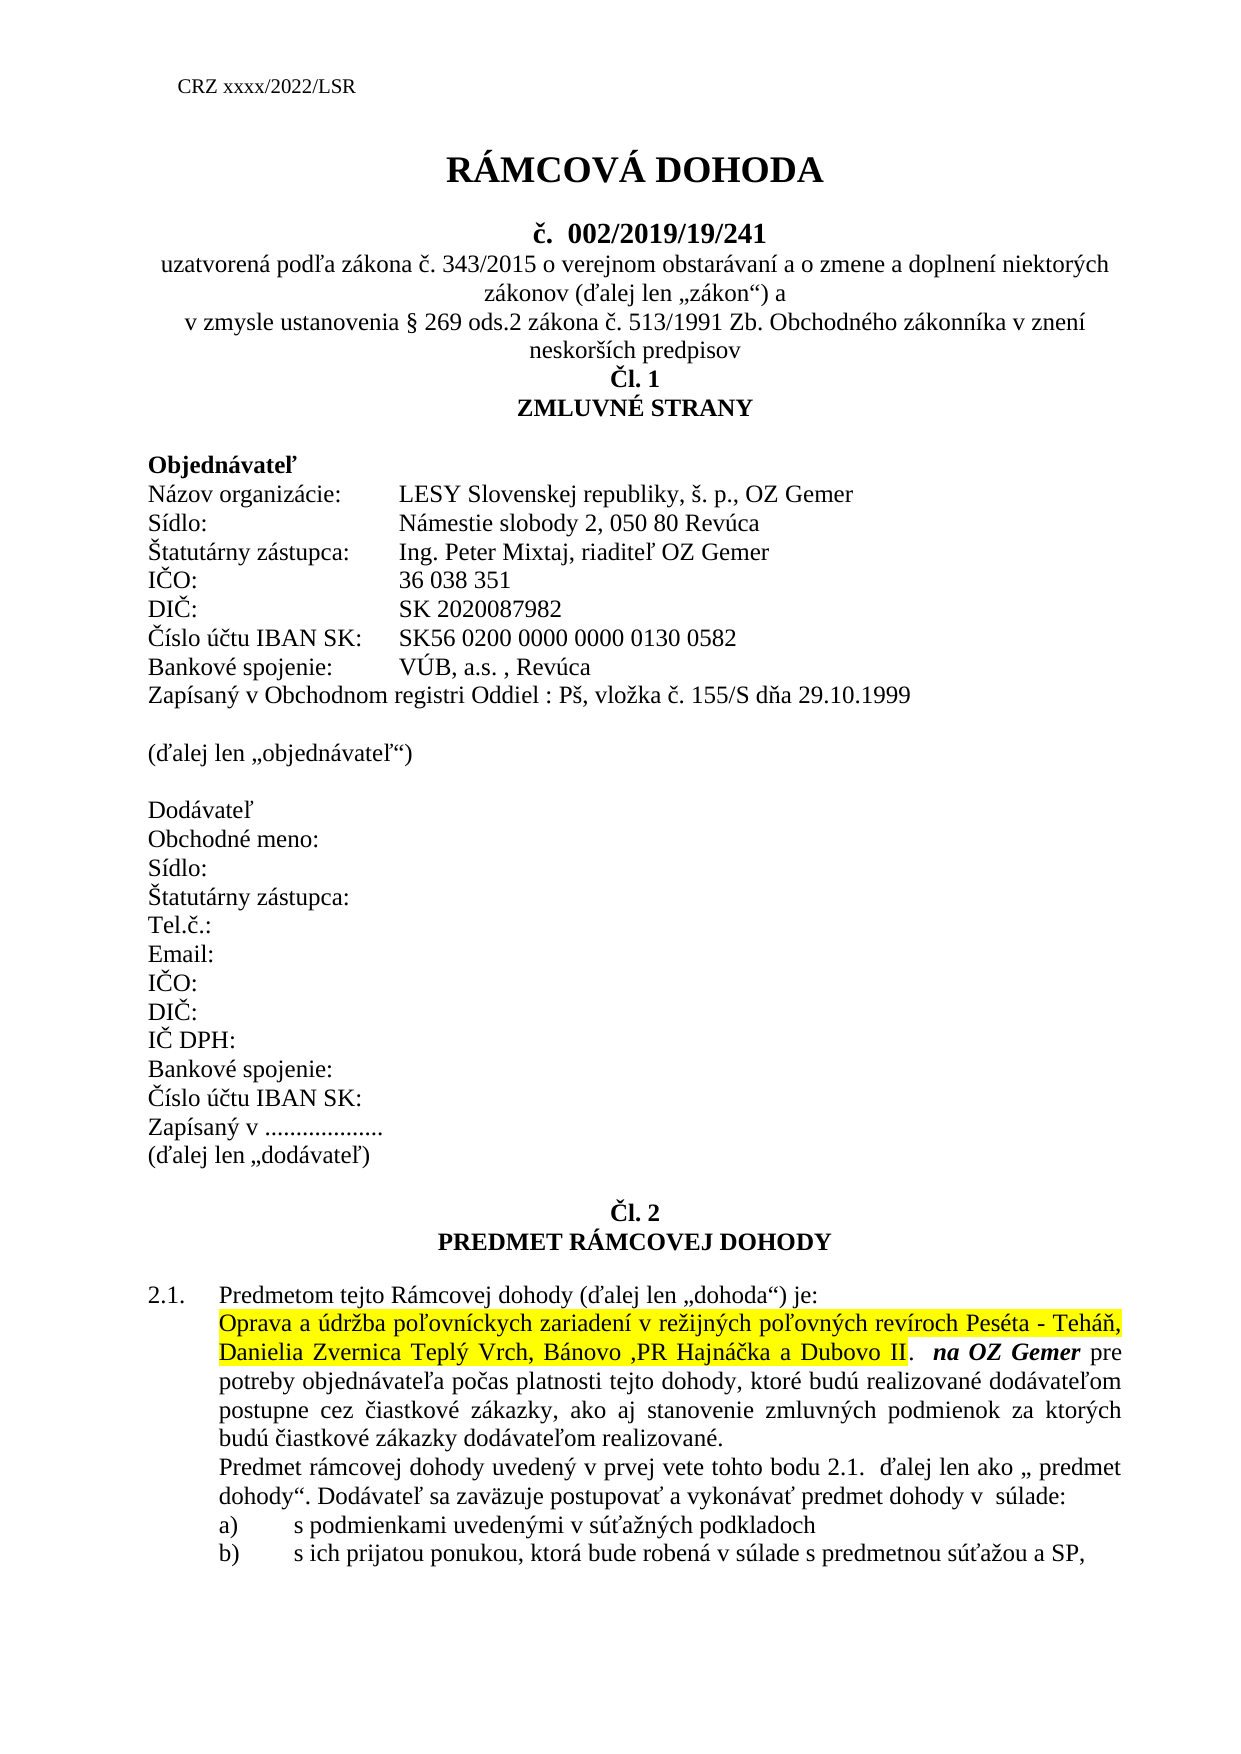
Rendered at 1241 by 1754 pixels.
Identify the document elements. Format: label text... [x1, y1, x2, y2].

text Tel.č.: [148, 911, 1122, 939]
text (ďalej len „objednávateľ“) [148, 738, 1122, 767]
text Email: [148, 939, 1122, 968]
text Oprava a údržba poľovníckych zariadení v režijných poľovných revíroch Peséta - Teháň, Danielia Zvernica Teplý Vrch, Bánovo ,PR Hajnáčka a Dubovo II. na OZ Gemer pre potreby objednávateľa počas platnosti tejto dohody, ktoré budú realizované dodávateľom postupne cez čiastkové zákazky, ako aj stanovenie zmluvných podmienok za ktorých budú čiastkové zákazky dodávateľom realizované. [218, 1308, 1122, 1452]
text ZMLUVNÉ STRANY [148, 393, 1122, 422]
text Zapísaný v Obchodnom registri Oddiel : Pš, vložka č. 155/S dňa 29.10.1999 [148, 681, 1122, 709]
text č. 002/2019/19/241 [177, 216, 1122, 249]
text Sídlo: Námestie slobody 2, 050 80 Revúca [148, 508, 1122, 537]
subtitle RÁMCOVÁ DOHODA [148, 148, 1122, 191]
text uzatvorená podľa zákona č. 343/2015 o verejnom obstarávaní a o zmene a doplnení niektorých zákonov (ďalej len „zákon“) a [148, 249, 1122, 307]
subtitle Čl. 2 [148, 1198, 1122, 1227]
text (ďalej len „dodávateľ) [148, 1141, 1122, 1169]
text Predmet rámcovej dohody uvedený v prvej vete tohto bodu 2.1. ďalej len ako „ predmet dohody“. Dodávateľ sa zaväzuje postupovať a vykonávať predmet dohody v súlade: [218, 1452, 1122, 1510]
text Objednávateľ [148, 451, 1122, 479]
subtitle PREDMET RÁMCOVEJ DOHODY [148, 1227, 1122, 1256]
text IČ DPH: [148, 1026, 1122, 1054]
text Obchodné meno: [148, 824, 1122, 853]
text DIČ: [148, 997, 1122, 1026]
text IČO: [148, 968, 1122, 997]
list s podmienkami uvedenými v súťažných podkladoch [218, 1510, 1122, 1538]
text DIČ: SK 2020087982 [148, 594, 1122, 623]
list Predmetom tejto Rámcovej dohody (ďalej len „dohoda“) je: [148, 1280, 1122, 1308]
text Číslo účtu IBAN SK: SK56 0200 0000 0000 0130 0582 [148, 623, 1122, 652]
text Názov organizácie: LESY Slovenskej republiky, š. p., OZ Gemer [148, 479, 1122, 508]
text v zmysle ustanovenia § 269 ods.2 zákona č. 513/1991 Zb. Obchodného zákonníka v znení neskorších predpisov [148, 307, 1122, 364]
text IČO: 36 038 351 [148, 566, 1122, 594]
text Bankové spojenie: VÚB, a.s. , Revúca [148, 652, 1122, 681]
text Zapísaný v ................... [148, 1112, 1122, 1141]
text Čl. 1 [148, 364, 1122, 393]
text Sídlo: [148, 853, 1122, 882]
list s ich prijatou ponukou, ktorá bude robená v súlade s predmetnou súťažou a SP, [218, 1538, 1122, 1567]
text Štatutárny zástupca: [148, 882, 1122, 911]
text Štatutárny zástupca: Ing. Peter Mixtaj, riaditeľ OZ Gemer [148, 537, 1122, 566]
text Číslo účtu IBAN SK: [148, 1083, 1122, 1112]
text Bankové spojenie: [148, 1054, 1122, 1083]
text Dodávateľ [148, 796, 1122, 824]
